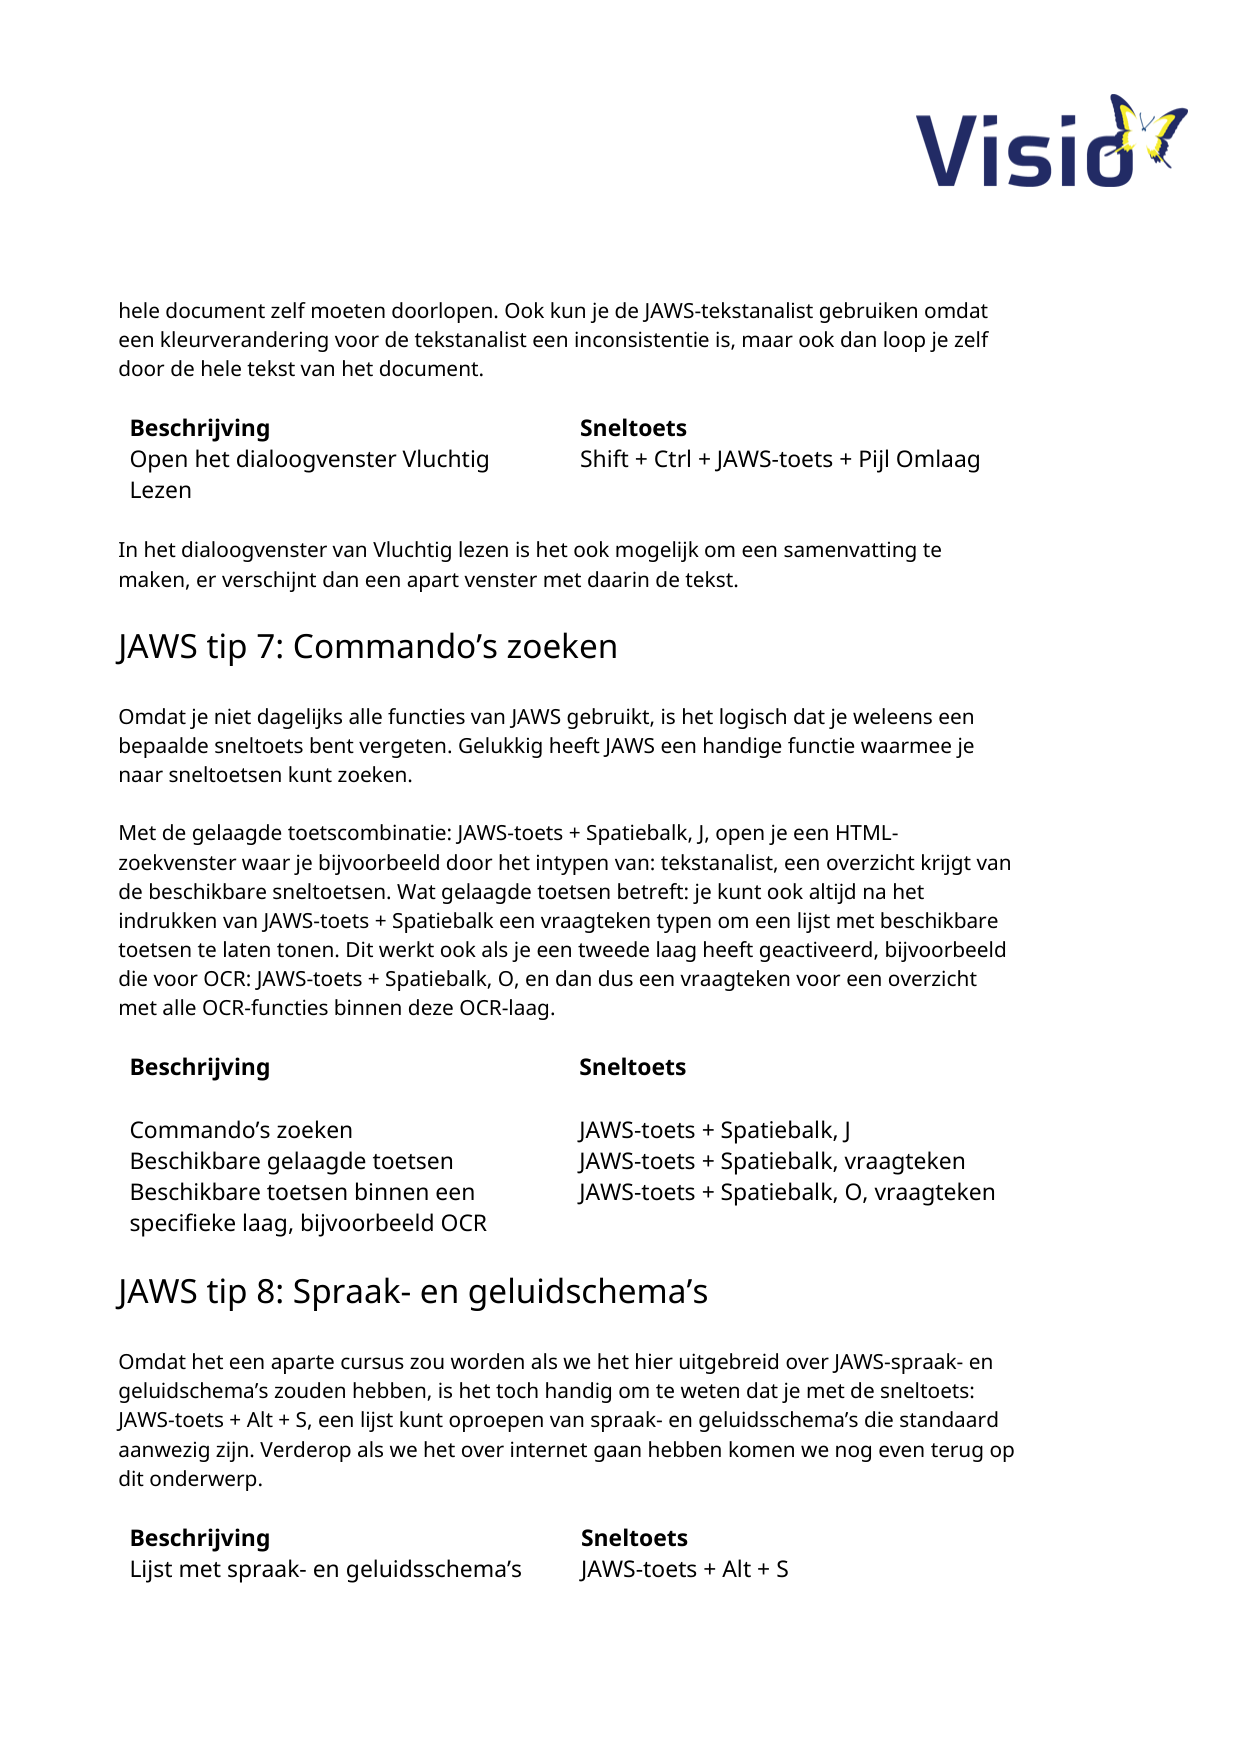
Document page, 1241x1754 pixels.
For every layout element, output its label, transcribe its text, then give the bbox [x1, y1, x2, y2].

text Met de gelaagde toetscombinatie: JAWS-toets + Spatiebalk, J, open je een HTML-zoekvenster waar je bijvoorbeeld door het intypen van: tekstanalist, een overzicht krijgt van de beschikbare sneltoetsen. Wat gelaagde toetsen betreft: je kunt ook altijd na het indrukken van JAWS-toets + Spatiebalk een vraagteken typen om een lijst met beschikbare toetsen te laten tonen. Dit werkt ook als je een tweede laag heeft geactiveerd, bijvoorbeeld die voor OCR: JAWS-toets + Spatiebalk, O, en dan dus een vraagteken voor een overzicht met alle OCR-functies binnen deze OCR-laag. [118, 818, 1016, 1022]
text Omdat het een aparte cursus zou worden als we het hier uitgebreid over JAWS-spraak- en geluidschema’s zouden hebben, is het toch handig om te weten dat je met de sneltoets: JAWS-toets + Alt + S, een lijst kunt oproepen van spraak- en geluidsschema’s die standaard aanwezig zijn. Verderop als we het over internet gaan hebben komen we nog even terug op dit onderwerp. [118, 1347, 1016, 1492]
table_header Beschrijving [118, 412, 569, 443]
table_header Sneltoets [570, 1522, 1016, 1553]
table_cell Commando’s zoeken [118, 1114, 568, 1145]
table_header Beschrijving [118, 1522, 569, 1553]
table_header Beschrijving [118, 1051, 568, 1114]
table_cell Lijst met spraak- en geluidsschema’s [118, 1553, 569, 1584]
table_cell JAWS-toets + Spatiebalk, vraagteken [568, 1145, 1016, 1176]
table_header Sneltoets [568, 1051, 1016, 1114]
text Omdat je niet dagelijks alle functies van JAWS gebruikt, is het logisch dat je weleens een bepaalde sneltoets bent vergeten. Gelukkig heeft JAWS een handige functie waarmee je naar sneltoetsen kunt zoeken. [118, 701, 1016, 789]
table_cell JAWS-toets + Spatiebalk, O, vraagteken [568, 1176, 1016, 1239]
table_cell JAWS-toets + Spatiebalk, J [568, 1114, 1016, 1145]
table_cell Beschikbare toetsen binnen een specifieke laag, bijvoorbeeld OCR [118, 1176, 568, 1239]
subtitle JAWS tip 7: Commando’s zoeken [118, 622, 1016, 668]
table_header Sneltoets [569, 412, 1016, 443]
picture [904, 89, 1199, 190]
subtitle JAWS tip 8: Spraak- en geluidschema’s [118, 1268, 1016, 1313]
table_cell Open het dialoogvenster Vluchtig Lezen [118, 443, 569, 506]
table_cell Shift + Ctrl + JAWS-toets + Pijl Omlaag [569, 443, 1016, 506]
table_cell Beschikbare gelaagde toetsen [118, 1145, 568, 1176]
table_cell JAWS-toets + Alt + S [570, 1553, 1016, 1584]
text In het dialoogvenster van Vluchtig lezen is het ook mogelijk om een samenvatting te maken, er verschijnt dan een apart venster met daarin de tekst. [118, 535, 1016, 593]
